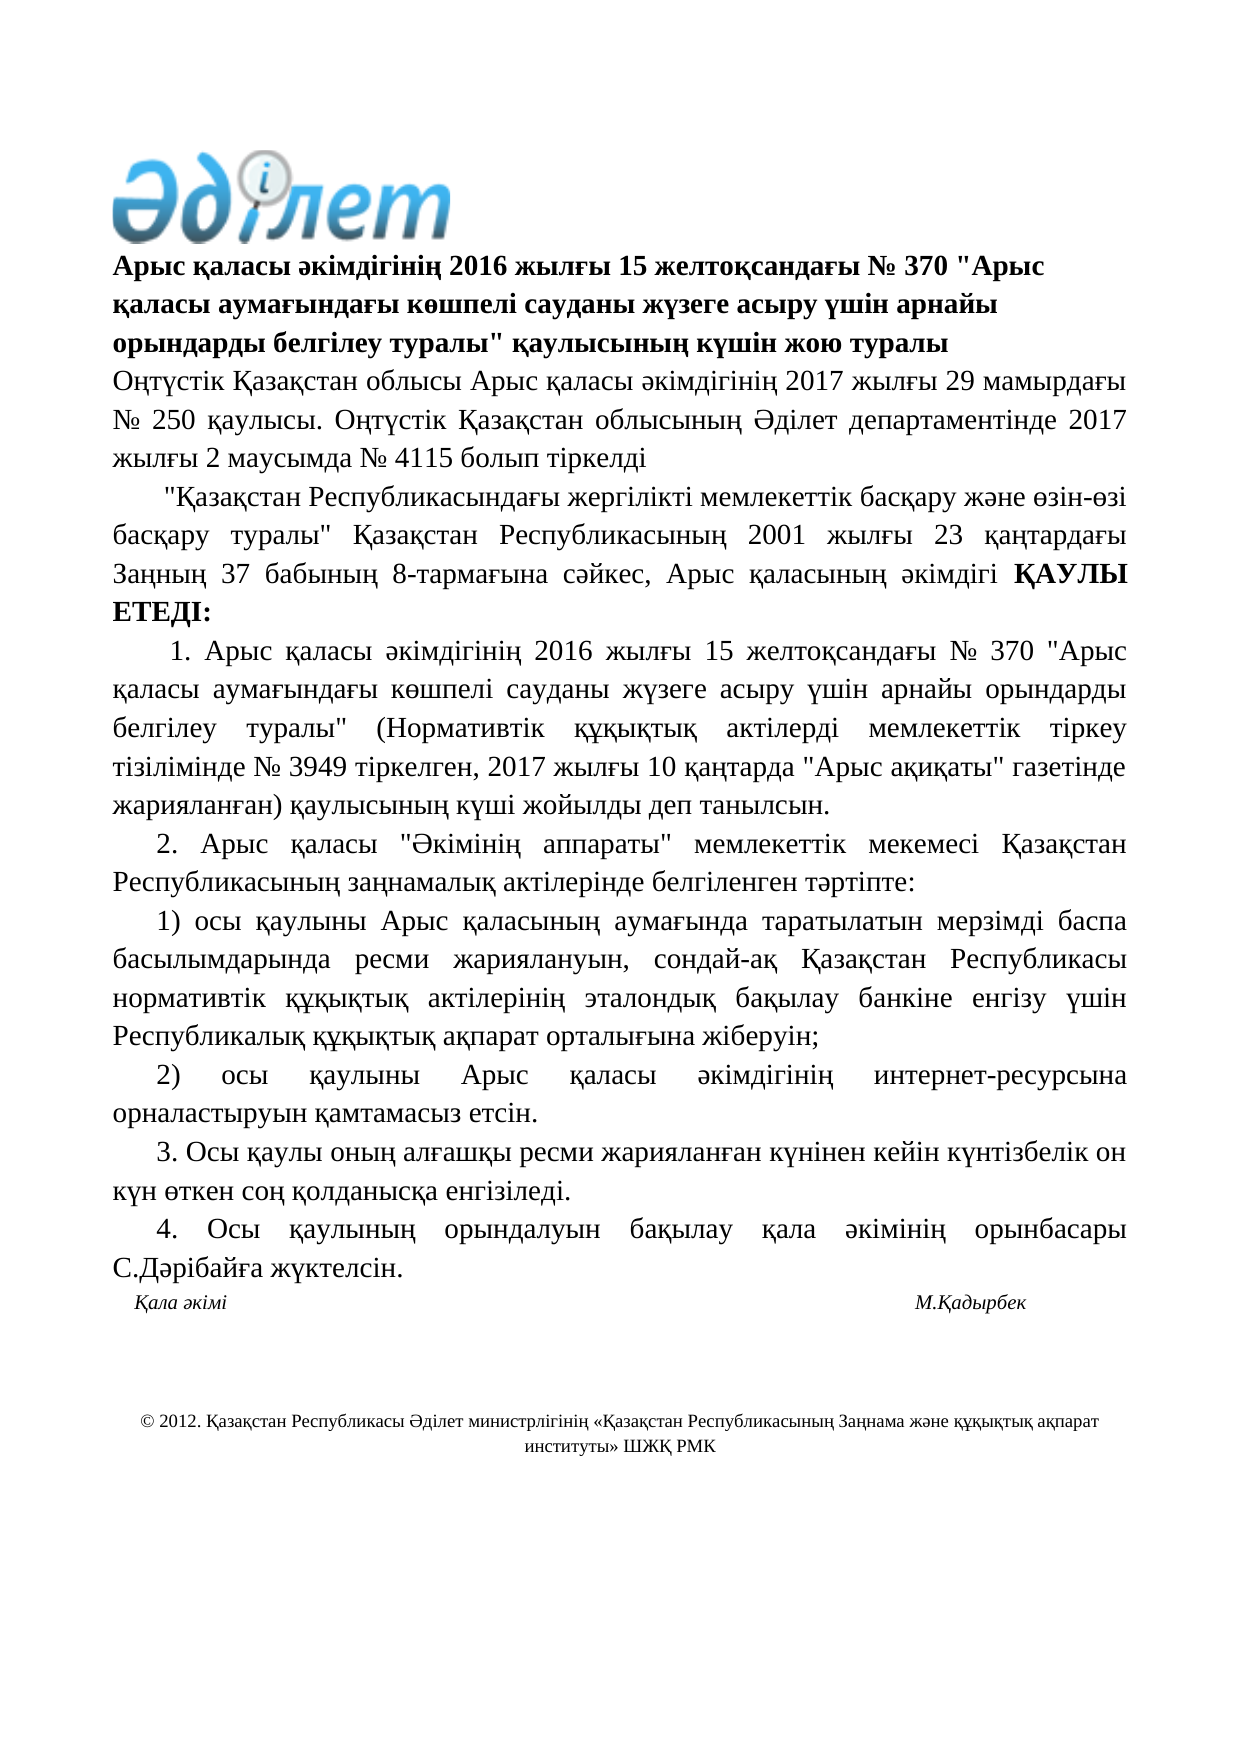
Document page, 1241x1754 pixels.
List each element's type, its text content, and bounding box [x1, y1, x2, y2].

text 2. Арыс қаласы "Әкімінің аппараты" мемлекеттік мекемесі Қазақстан Республикасының заңнамалық актілерінде белгіленген тәртіпте: [112, 826, 1128, 898]
table_header Қала әкімі [101, 1288, 913, 1319]
table_header М.Қадырбек [913, 1288, 1240, 1319]
text Оңтүстік Қазақстан облысы Арыс қаласы әкімдігінің 2017 жылғы 29 мамырдағы № 250 қаулысы. Оңтүстік Қазақстан облысының Әділет департаментінде 2017 жылғы 2 маусымда № 4115 болып тіркелді [112, 363, 1128, 474]
text 1) осы қаулыны Арыс қаласының аумағында таратылатын мерзімді баспа басылымдарында ресми жариялануын, сондай-ақ Қазақстан Республикасы нормативтік құқықтық актілерінің эталондық бақылау банкіне енгізу үшін Республикалық құқықтық ақпарат орталығына жіберуін; [112, 903, 1128, 1052]
text © 2012. Қазақстан Республикасы Әділет министрлігінің «Қазақстан Республикасының Заңнама және құқықтық ақпарат институты» ШЖҚ РМК [112, 1410, 1128, 1456]
text "Қазақстан Республикасындағы жергілікті мемлекеттік басқару және өзін-өзі басқару туралы" Қазақстан Республикасының 2001 жылғы 23 қаңтардағы Заңның 37 бабының 8-тармағына сәйкес, Арыс қаласының әкімдігі ҚАУЛЫ ЕТЕДІ: [112, 479, 1128, 628]
text Арыс қаласы әкiмдiгiнiң 2016 жылғы 15 желтоқсандағы № 370 "Арыс қаласы аумағындағы көшпелі сауданы жүзеге асыру үшін арнайы орындарды белгілеу туралы" қаулысының күшін жою туралы [112, 248, 1128, 358]
text 2) осы қаулыны Арыс қаласы әкімдігінің интернет-ресурсына орналастыруын қамтамасыз етсін. [112, 1057, 1128, 1129]
text 4. Осы қаулының орындалуын бақылау қала әкімінің орынбасары С.Дәрібайға жүктелсін. [112, 1211, 1128, 1283]
picture [112, 150, 451, 244]
text 3. Осы қаулы оның алғашқы ресми жарияланған күнінен кейін күнтізбелік он күн өткен соң қолданысқа енгізіледі. [112, 1134, 1128, 1206]
text 1. Арыс қаласы әкiмдiгiнiң 2016 жылғы 15 желтоқсандағы № 370 "Арыс қаласы аумағындағы көшпелі сауданы жүзеге асыру үшін арнайы орындарды белгілеу туралы" (Нормативтік құқықтық актілерді мемлекеттік тіркеу тізілімінде № 3949 тіркелген, 2017 жылғы 10 қаңтарда "Арыс ақиқаты" газетінде жарияланған) қаулысының күші жойылды деп танылсын. [112, 633, 1128, 821]
